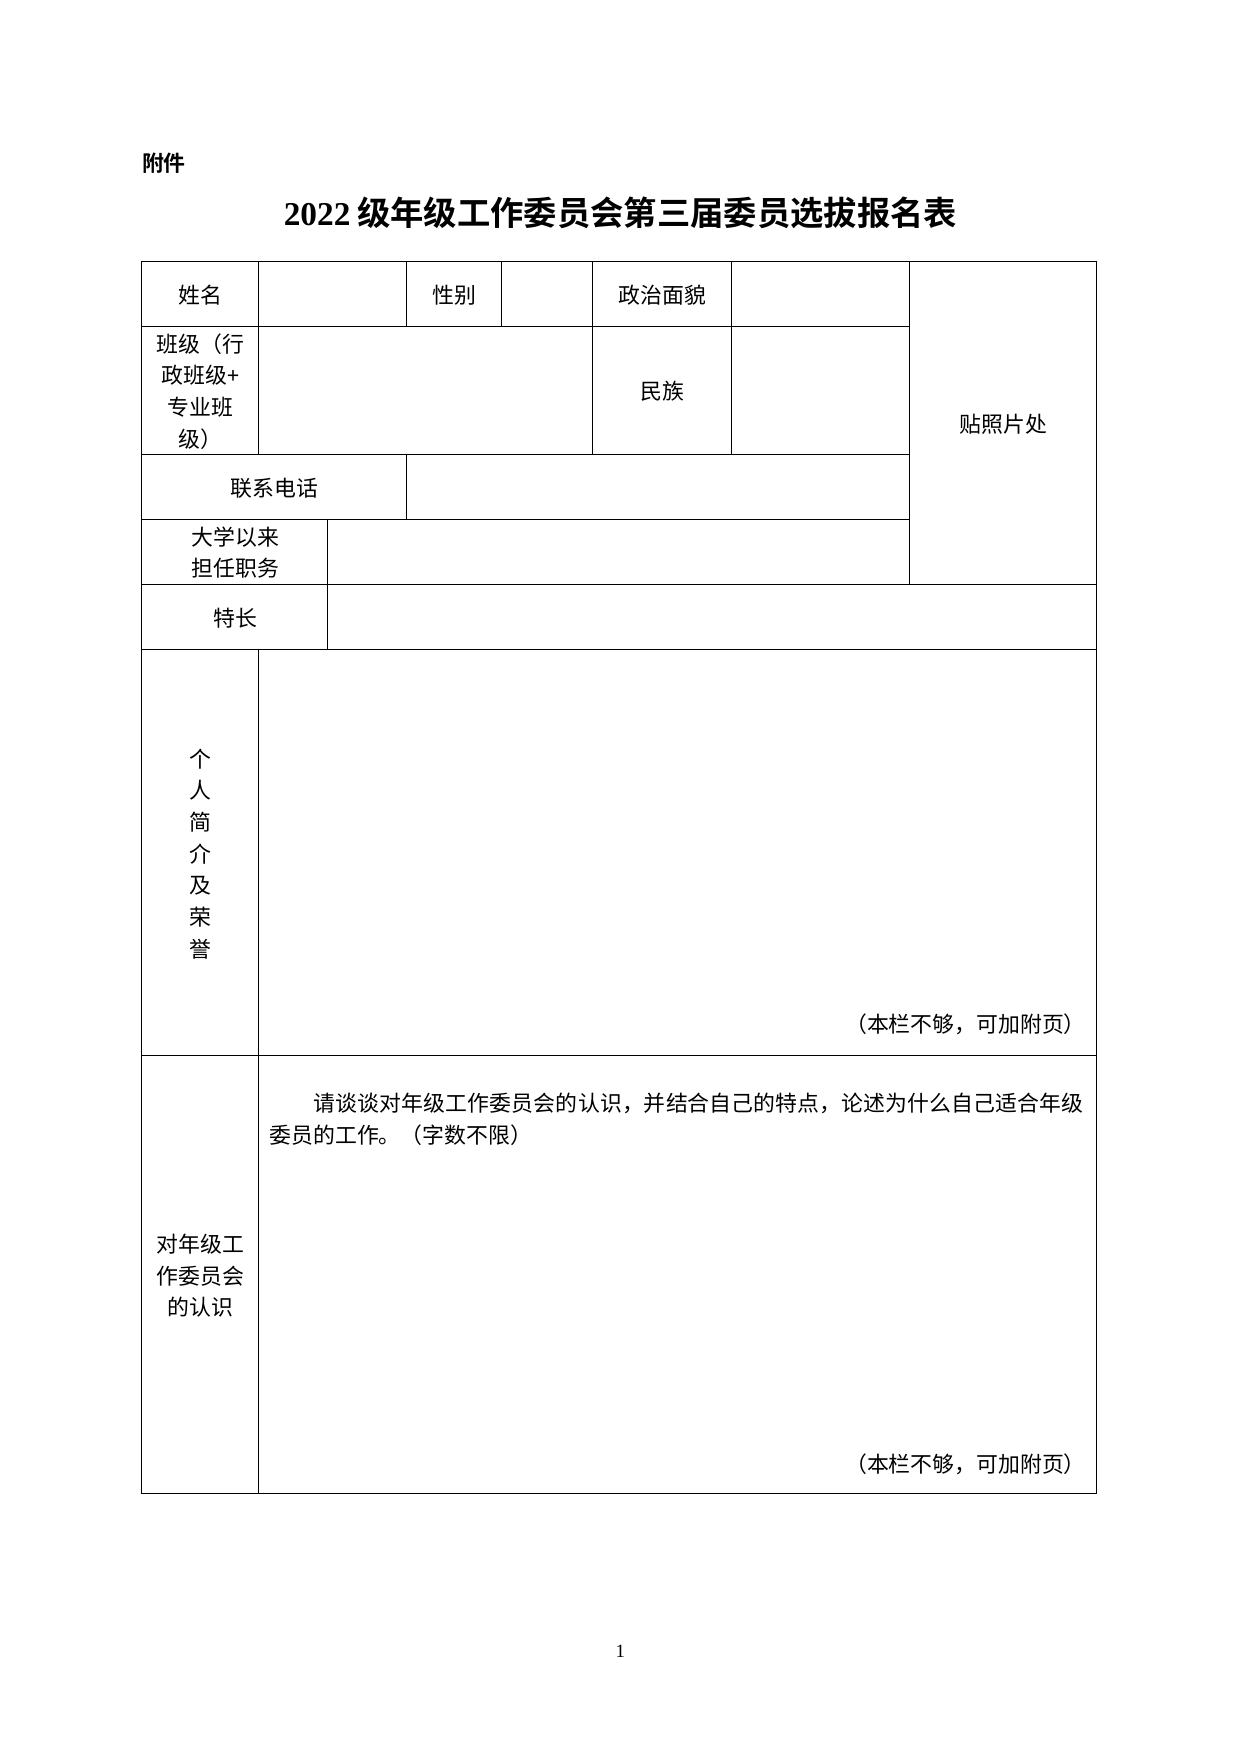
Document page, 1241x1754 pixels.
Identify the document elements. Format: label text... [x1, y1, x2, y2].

table_cell 大学以来 担任职务 [142, 520, 327, 583]
table_cell [407, 455, 909, 518]
table_cell [732, 327, 909, 453]
table_header 贴照片处 [910, 262, 1096, 583]
table_cell [328, 585, 1096, 648]
table_cell 请谈谈对年级工作委员会的认识，并结合自己的特点，论述为什么自己适合年级委员的工作。（字数不限） （本栏不够，可加附页） [259, 1056, 1096, 1492]
table_header [259, 262, 406, 326]
table_header 姓名 [142, 262, 258, 326]
table_cell 民族 [593, 327, 731, 453]
table_cell （本栏不够，可加附页） [259, 650, 1096, 1055]
table_header [502, 262, 592, 326]
table_cell [328, 520, 909, 583]
table_header 性别 [407, 262, 501, 326]
table_cell 个 人 简 介 及 荣 誉 [142, 650, 258, 1055]
table_cell 对年级工作委员会的认识 [142, 1056, 258, 1492]
text 附件 [142, 146, 1098, 178]
table_cell [259, 327, 592, 453]
table_cell 班级（行政班级+专业班级） [142, 327, 258, 453]
text 2022级年级工作委员会第三届委员选拔报名表 [142, 178, 1098, 243]
table_header 政治面貌 [593, 262, 731, 326]
table_cell 特长 [142, 585, 327, 648]
table_header [732, 262, 909, 326]
table_cell 联系电话 [142, 455, 406, 518]
